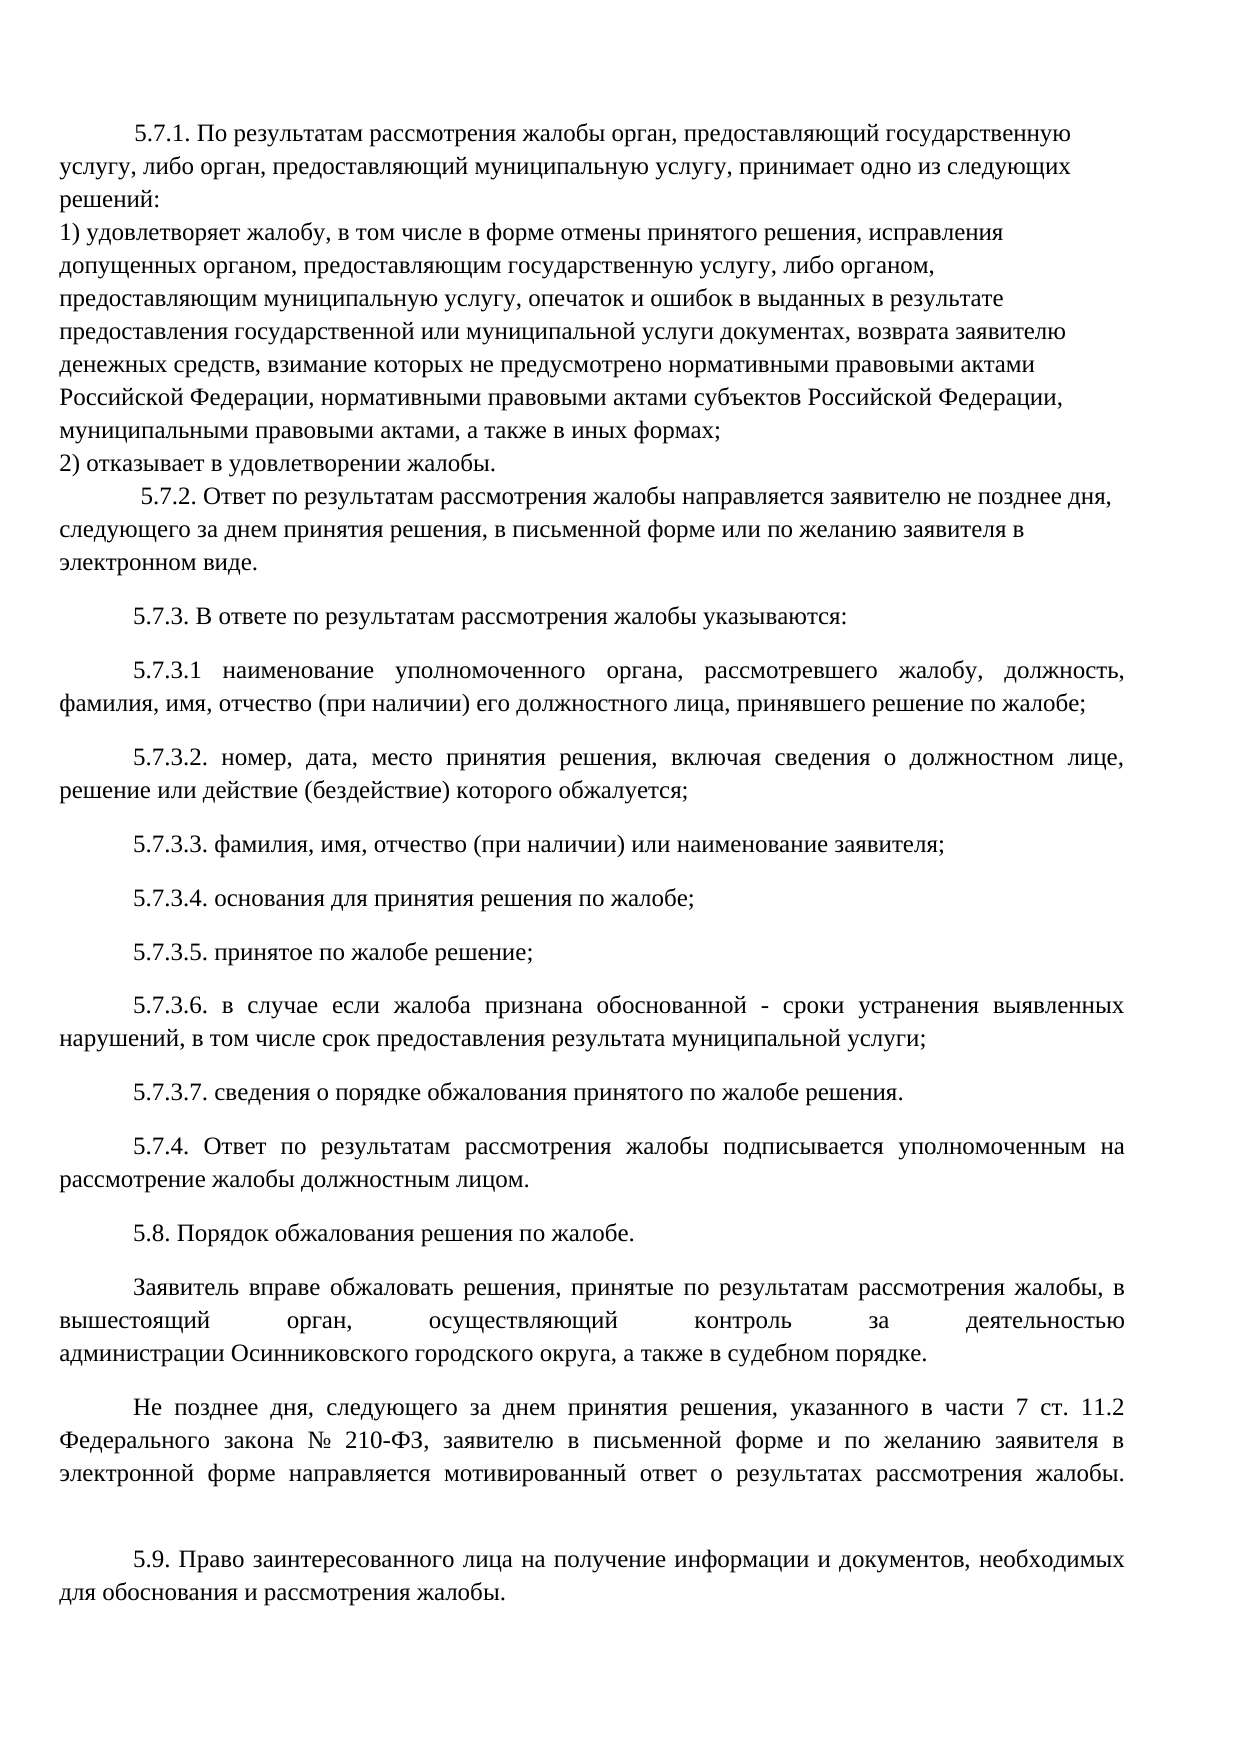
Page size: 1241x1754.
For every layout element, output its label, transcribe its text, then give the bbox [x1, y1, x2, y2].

text 5.7.3.6. в случае если жалоба признана обоснованной - сроки устранения выявленных нарушений, в том числе срок предоставления результата муниципальной услуги; [59, 990, 1126, 1052]
text 5.8. Порядок обжалования решения по жалобе. [59, 1218, 1126, 1247]
text 5.7.3.3. фамилия, имя, отчество (при наличии) или наименование заявителя; [59, 829, 1126, 858]
text 5.7.3.7. сведения о порядке обжалования принятого по жалобе решения. [59, 1077, 1126, 1106]
text 5.7.3.1 наименование уполномоченного органа, рассмотревшего жалобу, должность, фамилия, имя, отчество (при наличии) его должностного лица, принявшего решение по жалобе; [59, 655, 1126, 717]
text Не позднее дня, следующего за днем принятия решения, указанного в части 7 ст. 11.2 Федерального закона № 210-ФЗ, заявителю в письменной форме и по желанию заявителя в электронной форме направляется мотивированный ответ о результатах рассмотрения жалобы. [59, 1392, 1126, 1519]
text 5.9. Право заинтересованного лица на получение информации и документов, необходимых для обоснования и рассмотрения жалобы. [59, 1544, 1126, 1606]
text 5.7.1. По результатам рассмотрения жалобы орган, предоставляющий государственную услугу, либо орган, предоставляющий муниципальную услугу, принимает одно из следующих решений: 1) удовлетворяет жалобу, в том числе в форме отмены принятого решения, исправления допущенных органом, предоставляющим государственную услугу, либо органом, предоставляющим муниципальную услугу, опечаток и ошибок в выданных в результате предоставления государственной или муниципальной услуги документах, возврата заявителю денежных средств, взимание которых не предусмотрено нормативными правовыми актами Российской Федерации, нормативными правовыми актами субъектов Российской Федерации, муниципальными правовыми актами, а также в иных формах; 2) отказывает в удовлетворении жалобы. 5.7.2. Ответ по результатам рассмотрения жалобы направляется заявителю не позднее дня, следующего за днем принятия решения, в письменной форме или по желанию заявителя в электронном виде. [59, 118, 1126, 576]
text 5.7.3.4. основания для принятия решения по жалобе; [59, 883, 1126, 911]
text 5.7.3. В ответе по результатам рассмотрения жалобы указываются: [59, 601, 1126, 630]
text 5.7.3.5. принятое по жалобе решение; [59, 937, 1126, 965]
text 5.7.3.2. номер, дата, место принятия решения, включая сведения о должностном лице, решение или действие (бездействие) которого обжалуется; [59, 742, 1126, 804]
text 5.7.4. Ответ по результатам рассмотрения жалобы подписывается уполномоченным на рассмотрение жалобы должностным лицом. [59, 1131, 1126, 1193]
text Заявитель вправе обжаловать решения, принятые по результатам рассмотрения жалобы, в вышестоящий орган, осуществляющий контроль за деятельностью администрации Осинниковского городского округа, а также в судебном порядке. [59, 1272, 1126, 1367]
